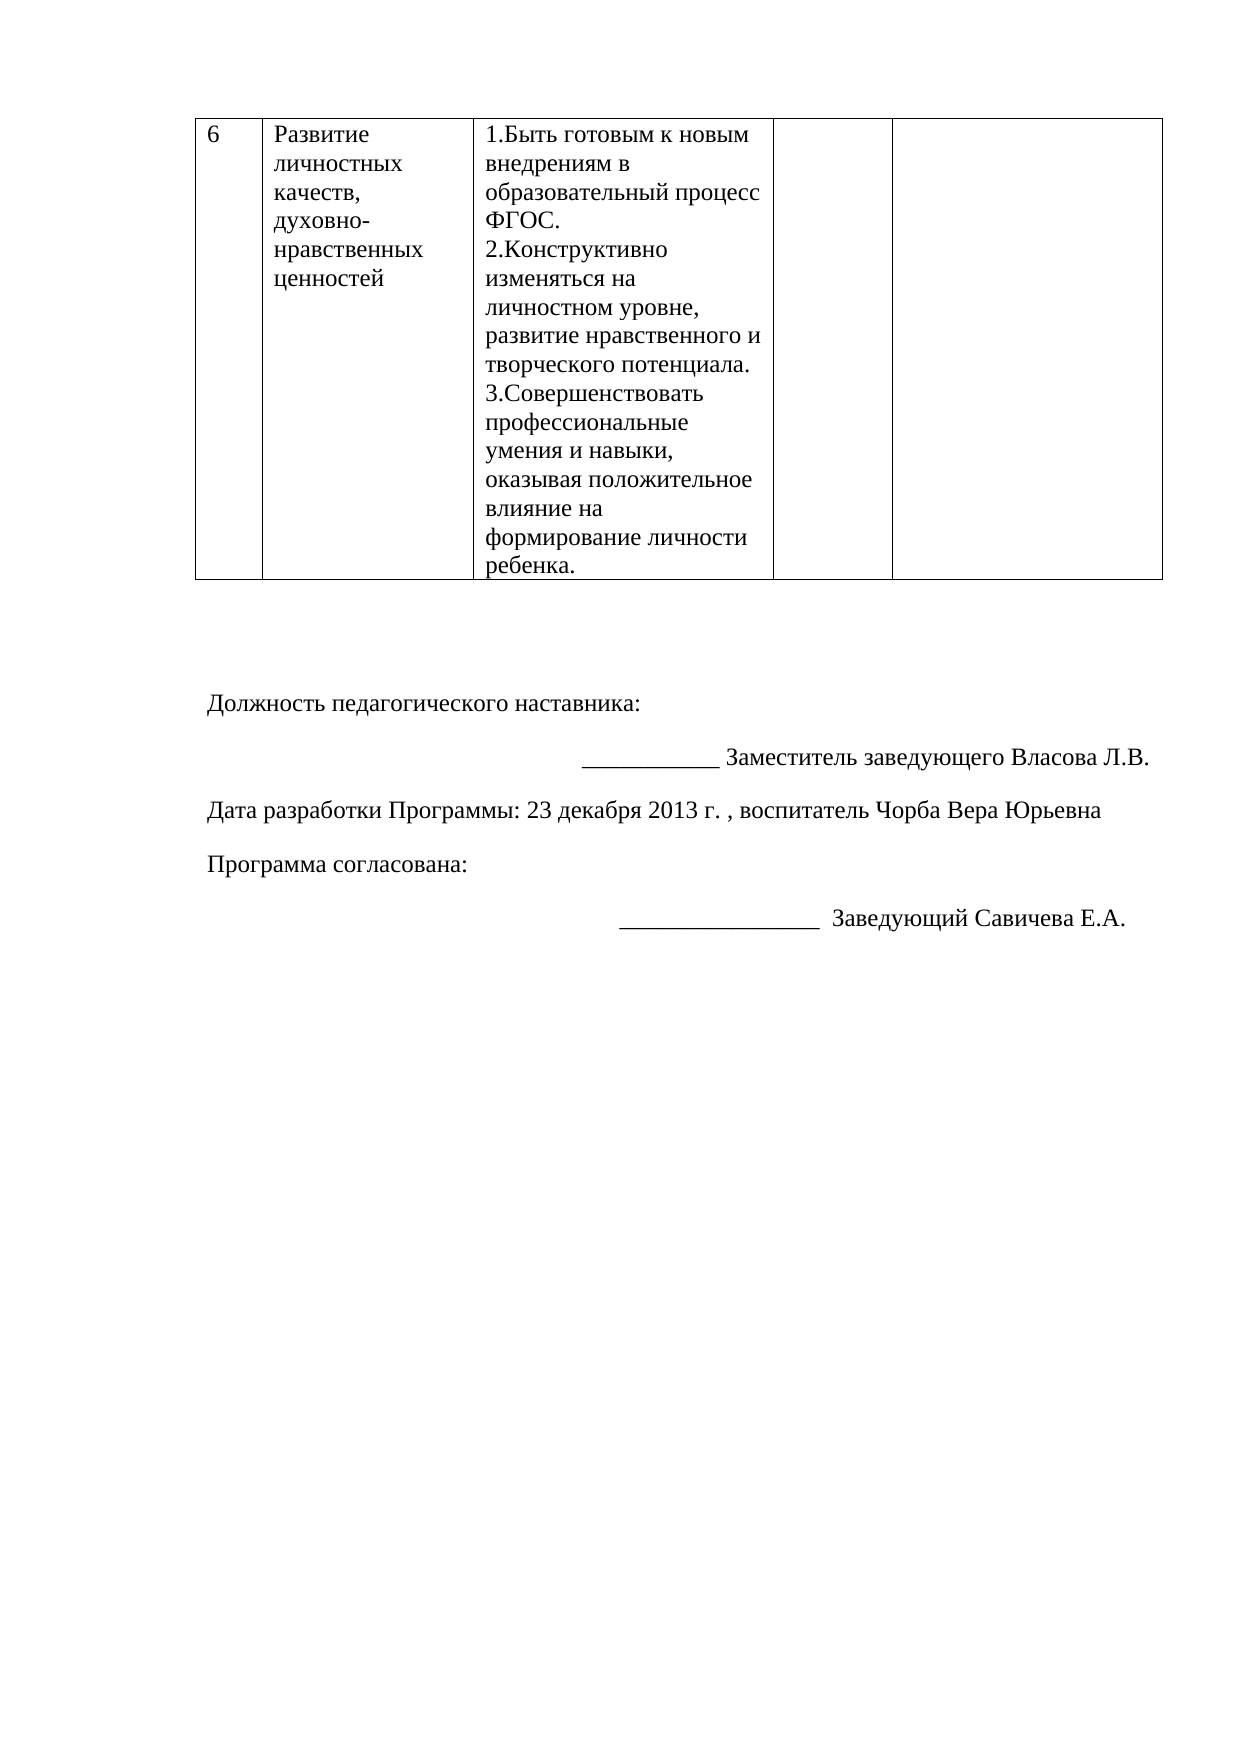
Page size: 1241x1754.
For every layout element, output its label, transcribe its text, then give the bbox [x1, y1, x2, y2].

table_cell 1.Быть готовым к новым внедрениям в образовательный процесс ФГОС. 2.Конструктивно изменяться на личностном уровне, развитие нравственного и творческого потенциала. 3.Совершенствовать профессиональные умения и навыки, оказывая положительное влияние на формирование личности ребенка. [560, 119, 773, 579]
text Программа согласована: [207, 849, 1152, 878]
text ________________ Заведующий Савичева Е.А. [207, 903, 1152, 932]
table_cell [893, 119, 1162, 579]
text ___________ Заместитель заведующего Власова Л.В. [207, 742, 1152, 771]
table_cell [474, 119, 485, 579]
text Дата разработки Программы: 23 декабря 2013 г. , воспитатель Чорба Вера Юрьевна [207, 796, 1152, 824]
table_cell Развитие личностных качеств, духовно-нравственных ценностей [263, 119, 473, 579]
table_cell [774, 119, 892, 579]
text Должность педагогического наставника: [207, 688, 1152, 717]
table_cell 6 [196, 119, 262, 579]
